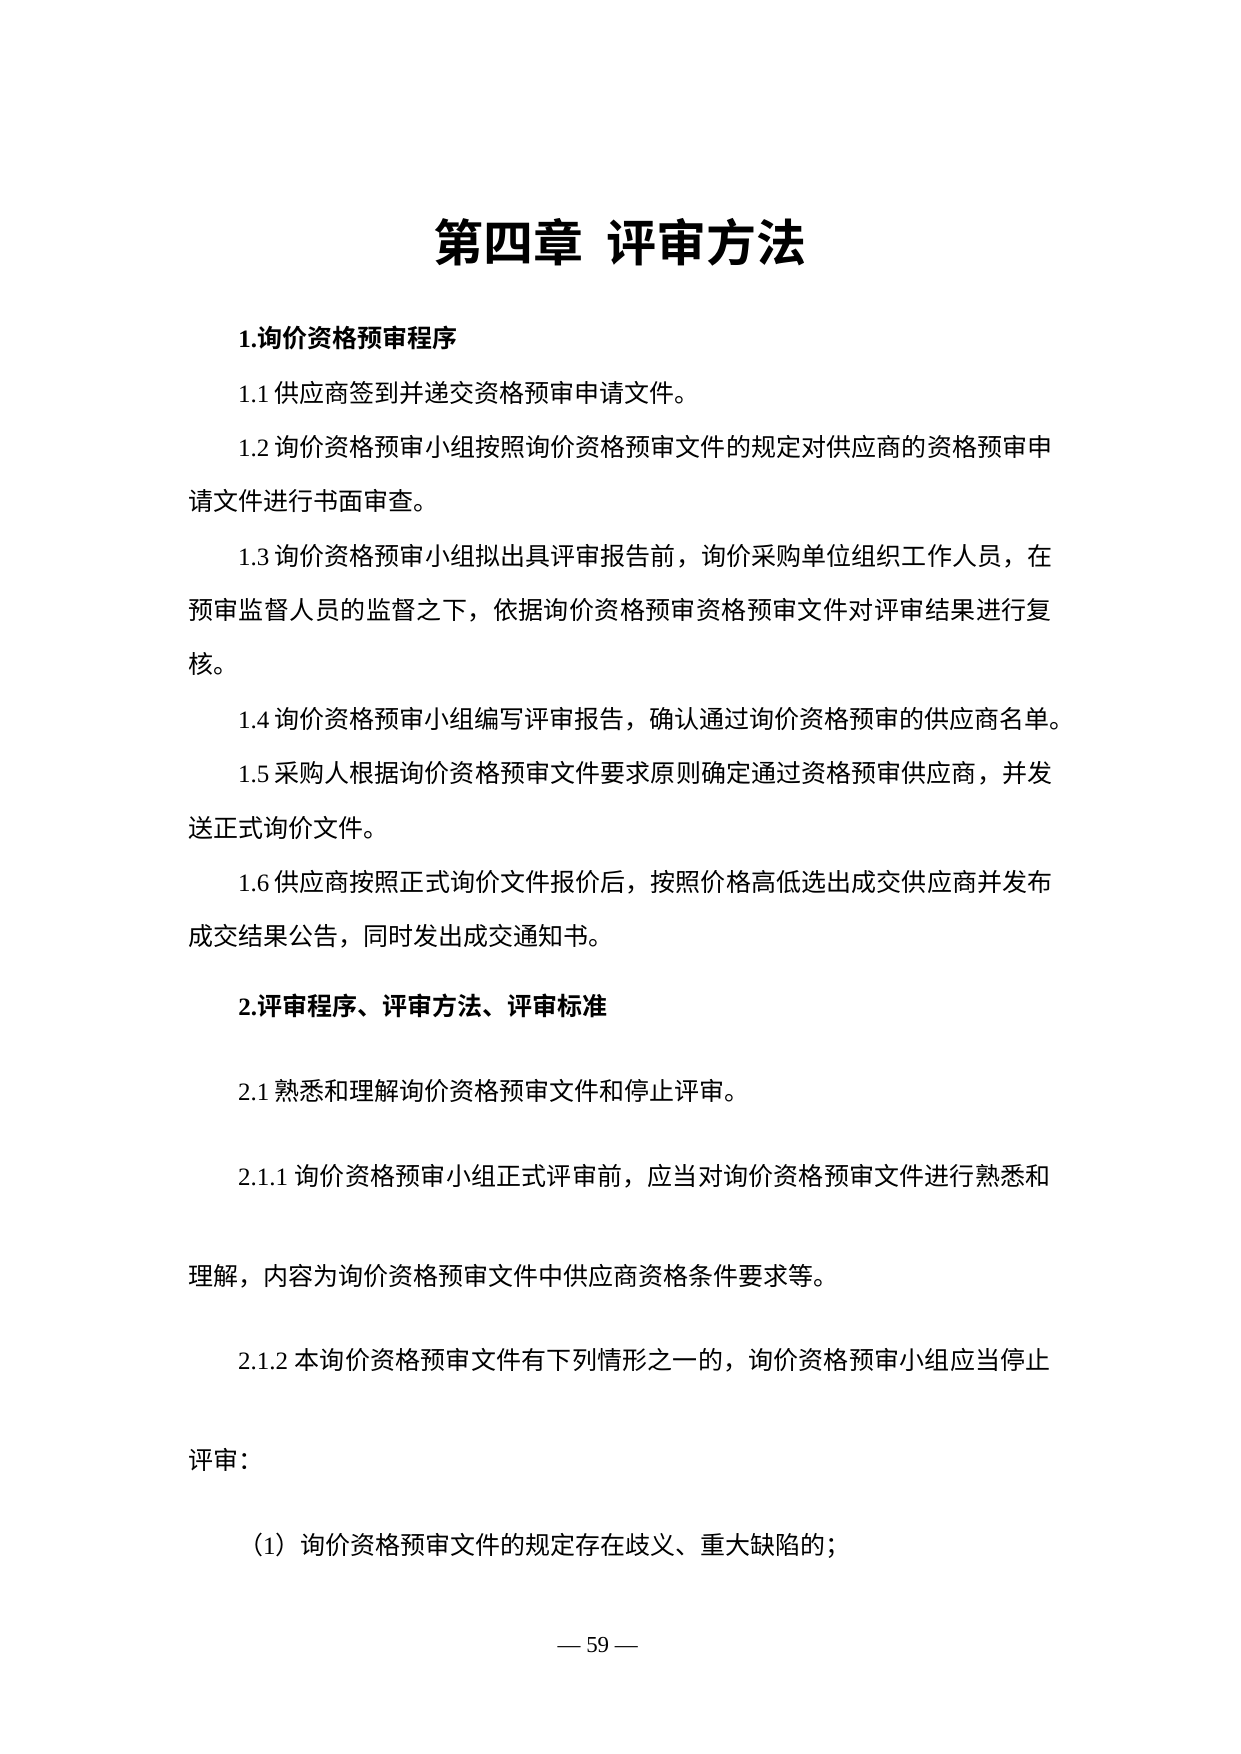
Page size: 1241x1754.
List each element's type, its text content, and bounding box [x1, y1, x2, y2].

text 1.6供应商按照正式询价文件报价后，按照价格高低选出成交供应商并发布成交结果公告，同时发出成交通知书。 [188, 862, 1052, 953]
text 1.3询价资格预审小组拟出具评审报告前，询价采购单位组织工作人员，在预审监督人员的监督之下，依据询价资格预审资格预审文件对评审结果进行复核。 [188, 536, 1052, 681]
text 2.评审程序、评审方法、评审标准 [188, 971, 1052, 1038]
text 1.询价资格预审程序 [188, 319, 1052, 355]
text 2.1熟悉和理解询价资格预审文件和停止评审。 [188, 1056, 1052, 1123]
text 2.1.1 询价资格预审小组正式评审前，应当对询价资格预审文件进行熟悉和理解，内容为询价资格预审文件中供应商资格条件要求等。 [188, 1141, 1052, 1307]
text 1.1供应商签到并递交资格预审申请文件。 [188, 373, 1052, 409]
text （1）询价资格预审文件的规定存在歧义、重大缺陷的； [188, 1510, 1052, 1577]
text 2.1.2 本询价资格预审文件有下列情形之一的，询价资格预审小组应当停止评审： [188, 1326, 1052, 1492]
subtitle 第四章 评审方法 [188, 189, 1052, 289]
text 1.5采购人根据询价资格预审文件要求原则确定通过资格预审供应商，并发送正式询价文件。 [188, 754, 1052, 844]
text 1.4询价资格预审小组编写评审报告，确认通过询价资格预审的供应商名单。 [188, 699, 1052, 736]
text 1.2询价资格预审小组按照询价资格预审文件的规定对供应商的资格预审申请文件进行书面审查。 [188, 427, 1052, 518]
